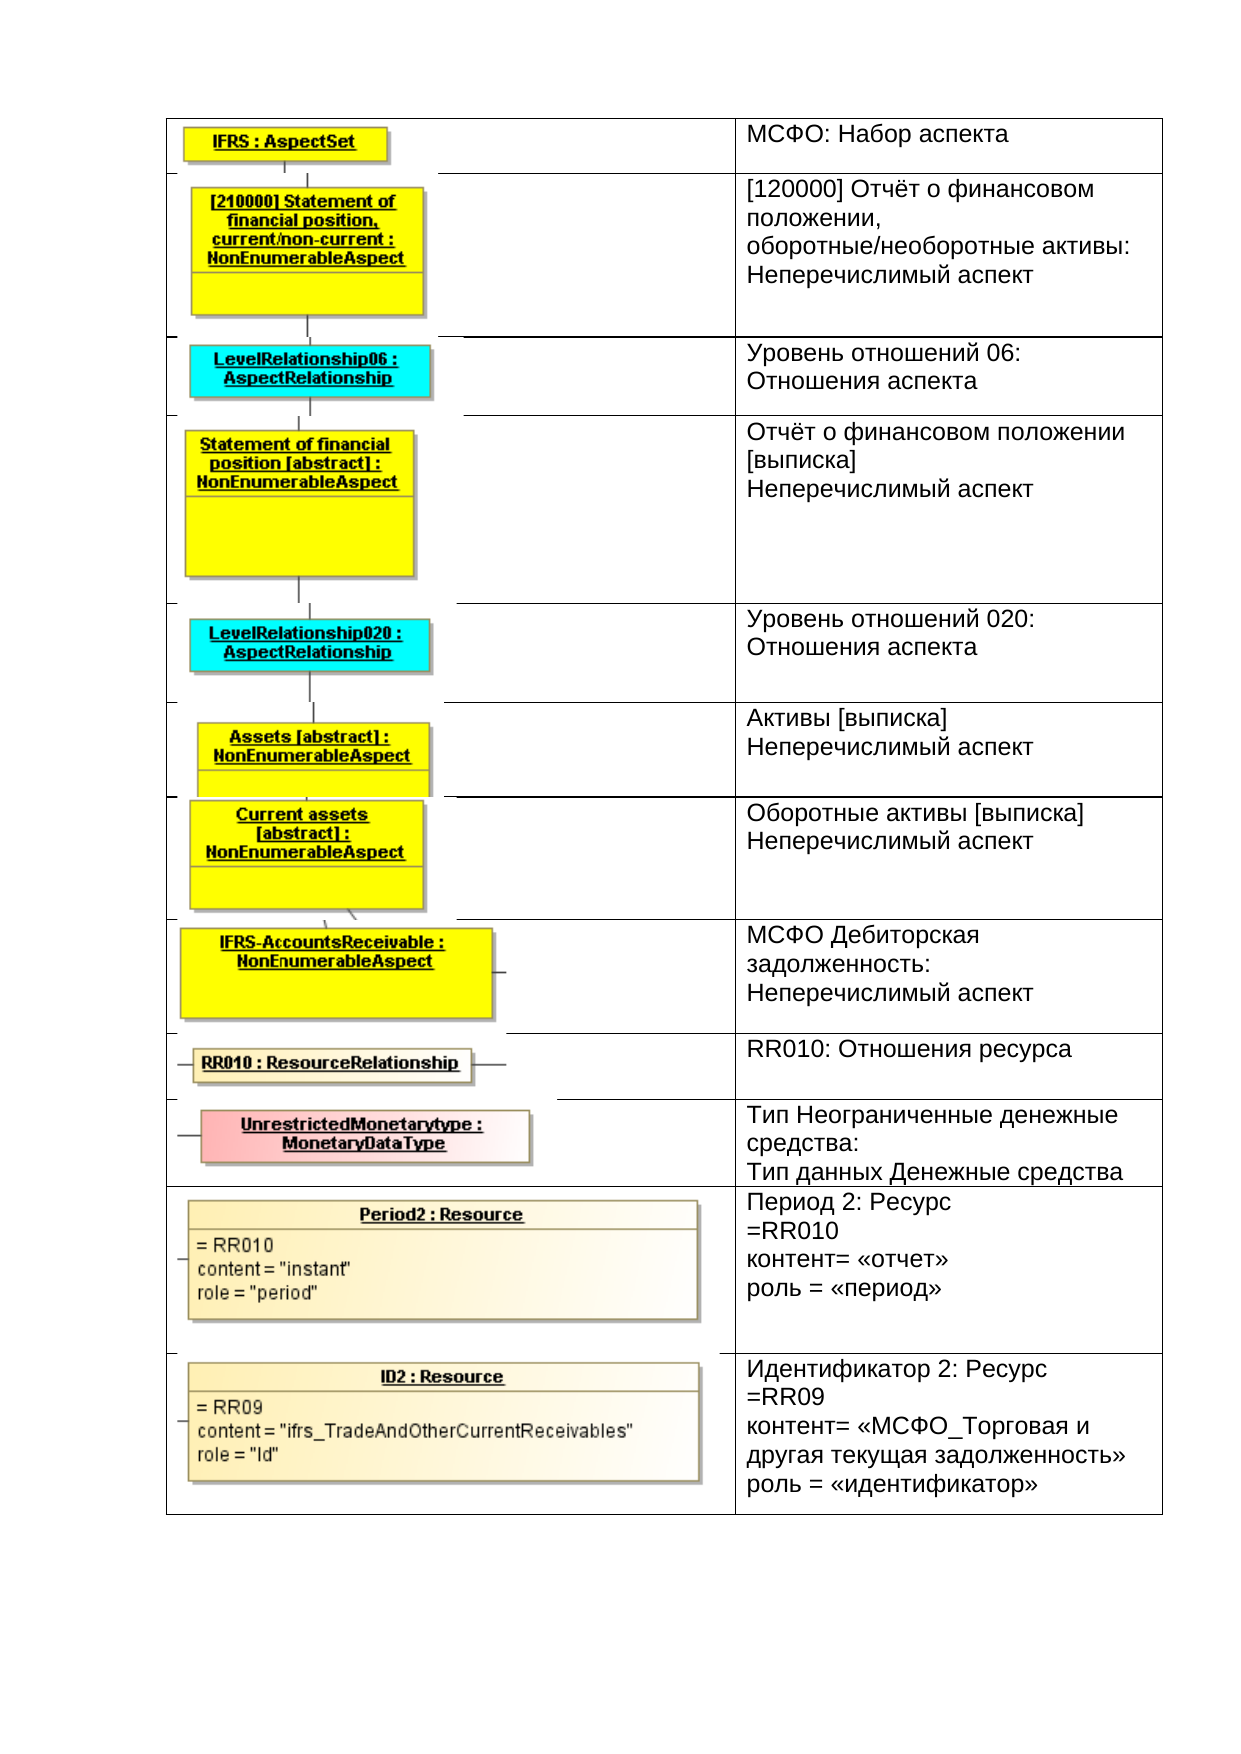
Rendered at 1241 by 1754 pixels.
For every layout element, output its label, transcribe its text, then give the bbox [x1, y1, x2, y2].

table_cell RR010: Отношения ресурса [736, 1034, 1162, 1099]
table_cell [464, 338, 735, 415]
table_cell [720, 1187, 735, 1353]
table_cell [558, 1100, 735, 1186]
table_cell Уровень отношений 020: Отношения аспекта [736, 604, 1162, 702]
table_cell [167, 798, 177, 919]
table_cell [432, 416, 735, 602]
table_cell [720, 1354, 735, 1513]
table_cell [120000] Отчёт о финансовом положении, оборотные/необоротные активы: Неперечислимый аспект [736, 174, 1162, 336]
table_cell Тип Неограниченные денежные средства: Тип данных Денежные средства [736, 1100, 1162, 1186]
table_cell [444, 703, 735, 796]
table_cell Оборотные активы [выписка] Неперечислимый аспект [736, 798, 1162, 919]
table_cell [507, 1034, 735, 1099]
table_cell [167, 1034, 177, 1099]
table_header [167, 119, 177, 173]
table_cell [167, 416, 177, 602]
table_cell [167, 1100, 177, 1186]
table_cell [167, 703, 177, 796]
table_cell [457, 604, 735, 702]
table_cell [167, 174, 177, 336]
table_cell Активы [выписка] Неперечислимый аспект [736, 703, 1162, 796]
table_cell Период 2: Ресурс =RR010 контент= «отчет» роль = «период» [736, 1187, 1162, 1353]
table_cell Отчёт о финансовом положении [выписка] Неперечислимый аспект [736, 416, 1162, 602]
table_cell [439, 174, 735, 336]
table_cell [167, 1354, 177, 1513]
table_cell [507, 920, 735, 1033]
table_cell [167, 920, 177, 1033]
table_header МСФО: Набор аспекта [736, 119, 1162, 173]
table_cell Уровень отношений 06: Отношения аспекта [736, 338, 1162, 415]
table_cell МСФО Дебиторская задолженность: Неперечислимый аспект [736, 920, 1162, 1033]
table_cell [457, 798, 735, 919]
table_cell [167, 604, 177, 702]
table_header [408, 119, 735, 173]
table_cell [167, 1187, 177, 1353]
table_cell [167, 338, 177, 415]
table_cell Идентификатор 2: Ресурс =RR09 контент= «МСФО_Торговая и другая текущая задолженность» роль = «идентификатор» [736, 1354, 1162, 1513]
